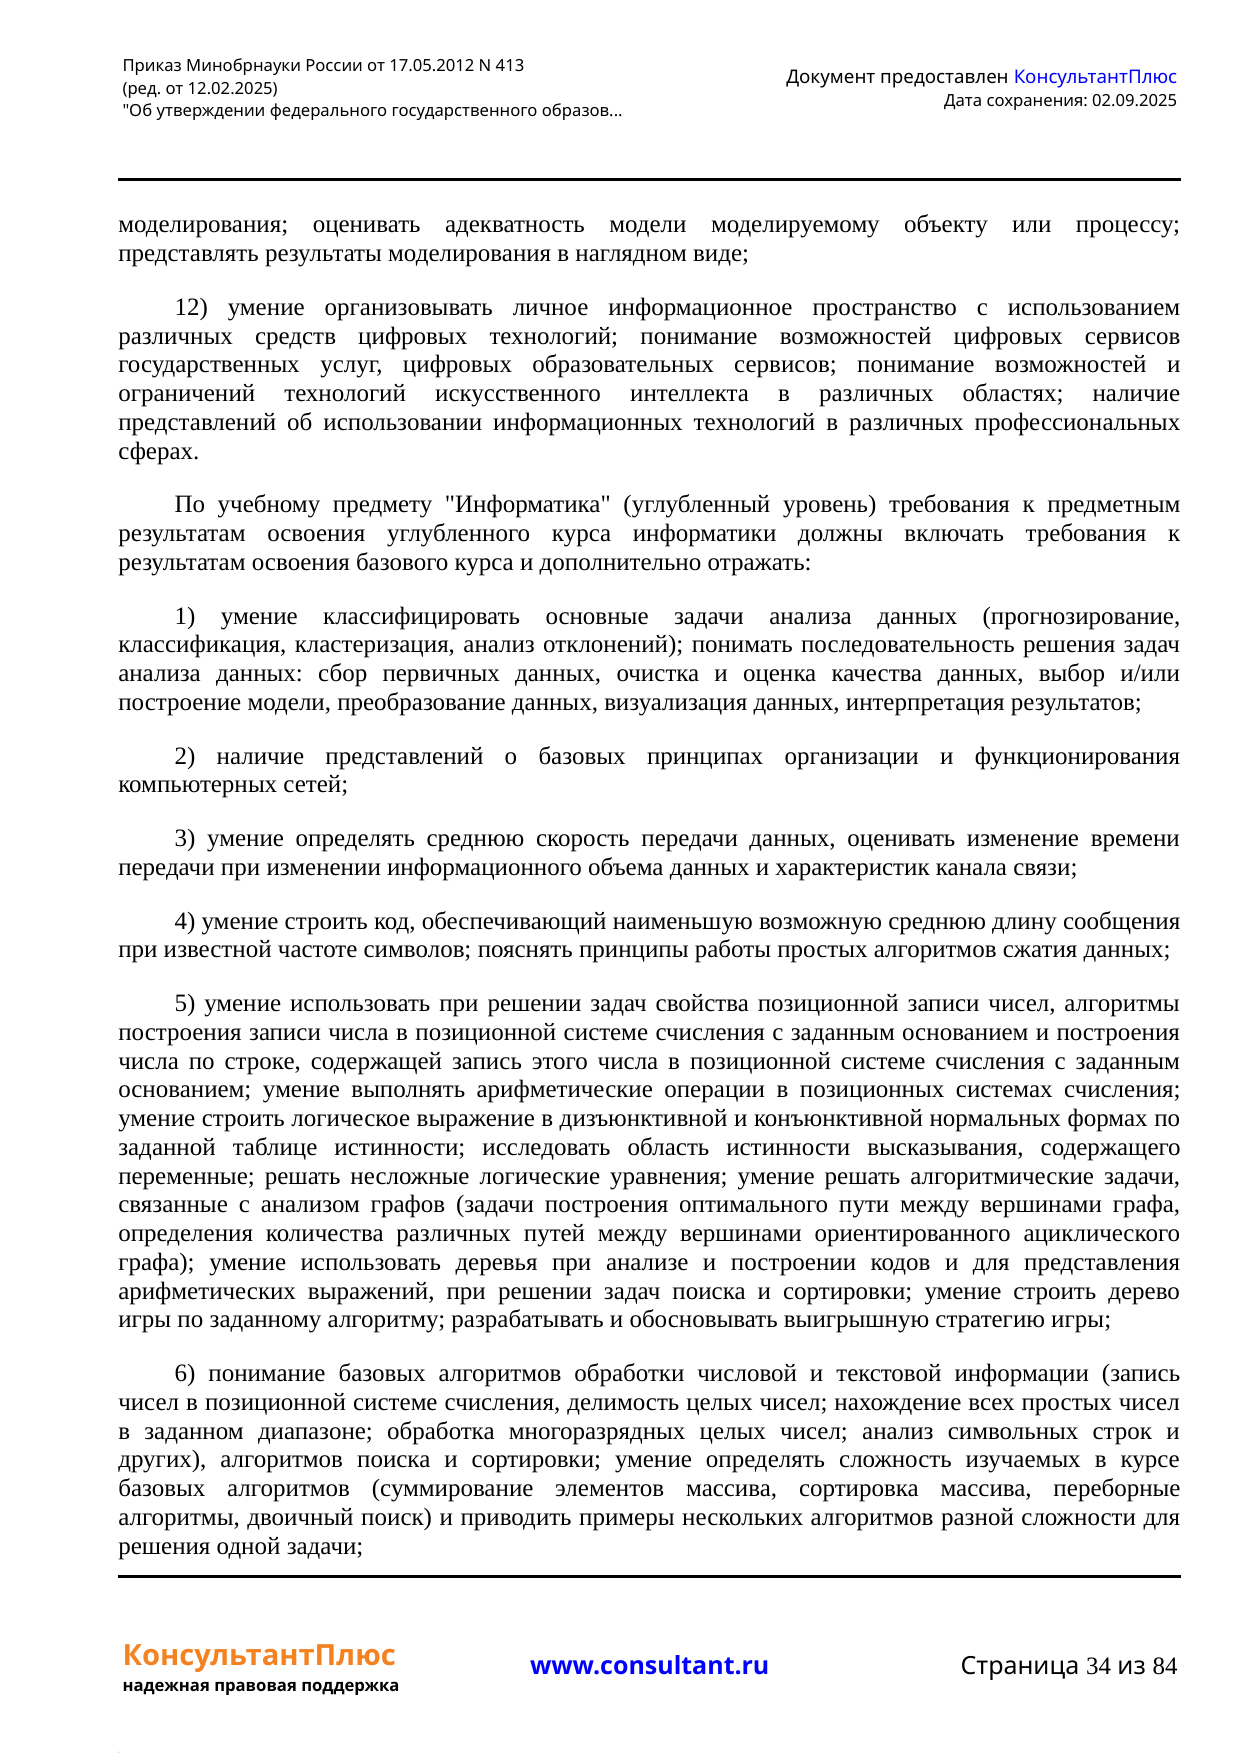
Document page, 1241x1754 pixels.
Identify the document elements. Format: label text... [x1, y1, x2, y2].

text 3) умение определять среднюю скорость передачи данных, оценивать изменение времени передачи при изменении информационного объема данных и характеристик канала связи; [118, 823, 1181, 881]
text 2) наличие представлений о базовых принципах организации и функционирования компьютерных сетей; [118, 741, 1181, 798]
text 6) понимание базовых алгоритмов обработки числовой и текстовой информации (запись чисел в позиционной системе счисления, делимость целых чисел; нахождение всех простых чисел в заданном диапазоне; обработка многоразрядных целых чисел; анализ символьных строк и других), алгоритмов поиска и сортировки; умение определять сложность изучаемых в курсе базовых алгоритмов (суммирование элементов массива, сортировка массива, переборные алгоритмы, двоичный поиск) и приводить примеры нескольких алгоритмов разной сложности для решения одной задачи; [118, 1358, 1181, 1559]
text 5) умение использовать при решении задач свойства позиционной записи чисел, алгоритмы построения записи числа в позиционной системе счисления с заданным основанием и построения числа по строке, содержащей запись этого числа в позиционной системе счисления с заданным основанием; умение выполнять арифметические операции в позиционных системах счисления; умение строить логическое выражение в дизъюнктивной и конъюнктивной нормальных формах по заданной таблице истинности; исследовать область истинности высказывания, содержащего переменные; решать несложные логические уравнения; умение решать алгоритмические задачи, связанные с анализом графов (задачи построения оптимального пути между вершинами графа, определения количества различных путей между вершинами ориентированного ациклического графа); умение использовать деревья при анализе и построении кодов и для представления арифметических выражений, при решении задач поиска и сортировки; умение строить дерево игры по заданному алгоритму; разрабатывать и обосновывать выигрышную стратегию игры; [118, 988, 1181, 1333]
text 4) умение строить код, обеспечивающий наименьшую возможную среднюю длину сообщения при известной частоте символов; пояснять принципы работы простых алгоритмов сжатия данных; [118, 906, 1181, 963]
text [118, 209, 1181, 267]
text По учебному предмету "Информатика" (углубленный уровень) требования к предметным результатам освоения углубленного курса информатики должны включать требования к результатам освоения базового курса и дополнительно отражать: [118, 489, 1181, 576]
text 1) умение классифицировать основные задачи анализа данных (прогнозирование, классификация, кластеризация, анализ отклонений); понимать последовательность решения задач анализа данных: сбор первичных данных, очистка и оценка качества данных, выбор и/или построение модели, преобразование данных, визуализация данных, интерпретация результатов; [118, 601, 1181, 716]
text 12) умение организовывать личное информационное пространство с использованием различных средств цифровых технологий; понимание возможностей цифровых сервисов государственных услуг, цифровых образовательных сервисов; понимание возможностей и ограничений технологий искусственного интеллекта в различных областях; наличие представлений об использовании информационных технологий в различных профессиональных сферах. [118, 292, 1181, 464]
